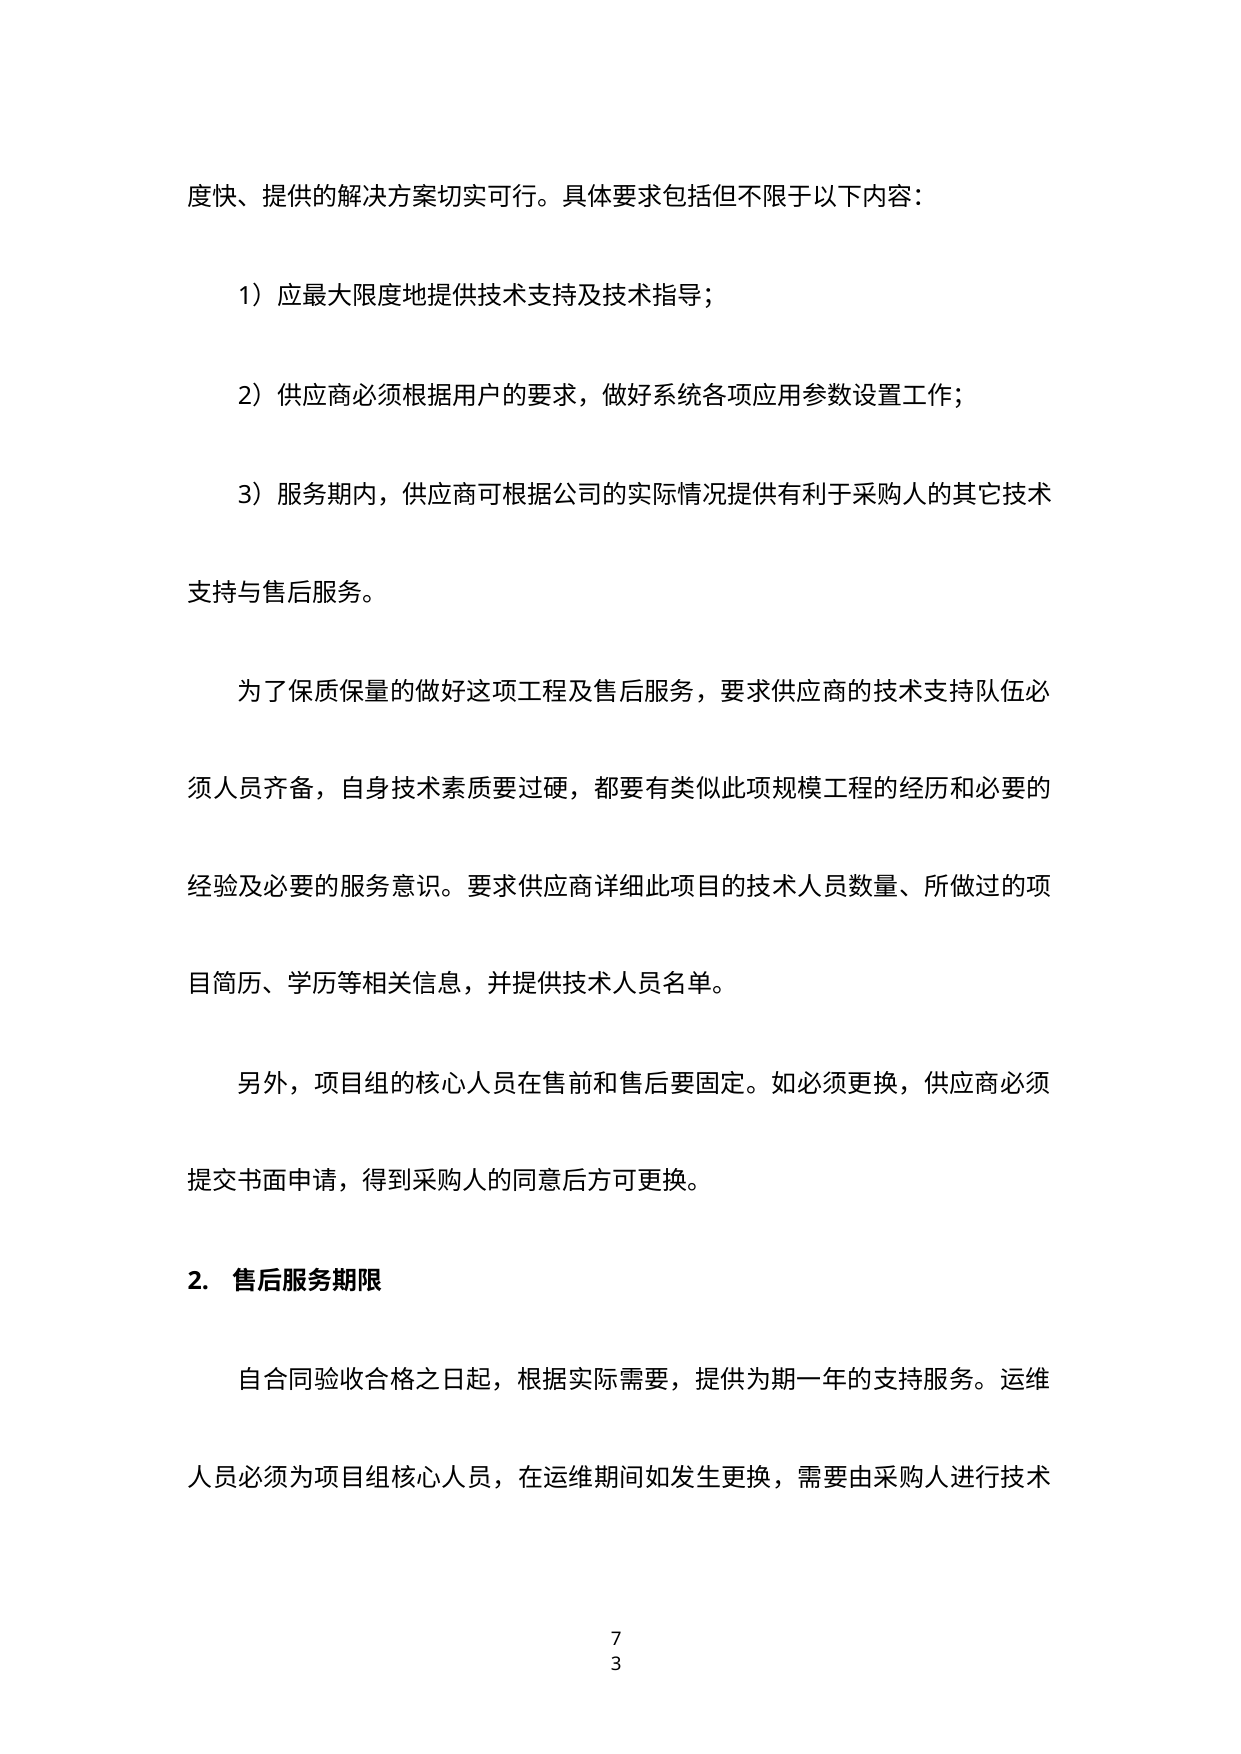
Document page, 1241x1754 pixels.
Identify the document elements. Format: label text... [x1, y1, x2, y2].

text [187, 1345, 1053, 1508]
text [187, 162, 1053, 227]
text 1）应最大限度地提供技术支持及技术指导； [187, 261, 1053, 326]
text 3）服务期内，供应商可根据公司的实际情况提供有利于采购人的其它技术支持与售后服务。 [187, 460, 1053, 623]
text 2）供应商必须根据用户的要求，做好系统各项应用参数设置工作； [187, 361, 1053, 426]
list 售后服务期限 [187, 1246, 1053, 1311]
text 另外，项目组的核心人员在售前和售后要固定。如必须更换，供应商必须提交书面申请，得到采购人的同意后方可更换。 [187, 1049, 1053, 1211]
text 为了保质保量的做好这项工程及售后服务，要求供应商的技术支持队伍必须人员齐备，自身技术素质要过硬，都要有类似此项规模工程的经历和必要的经验及必要的服务意识。要求供应商详细此项目的技术人员数量、所做过的项目简历、学历等相关信息，并提供技术人员名单。 [187, 657, 1053, 1014]
